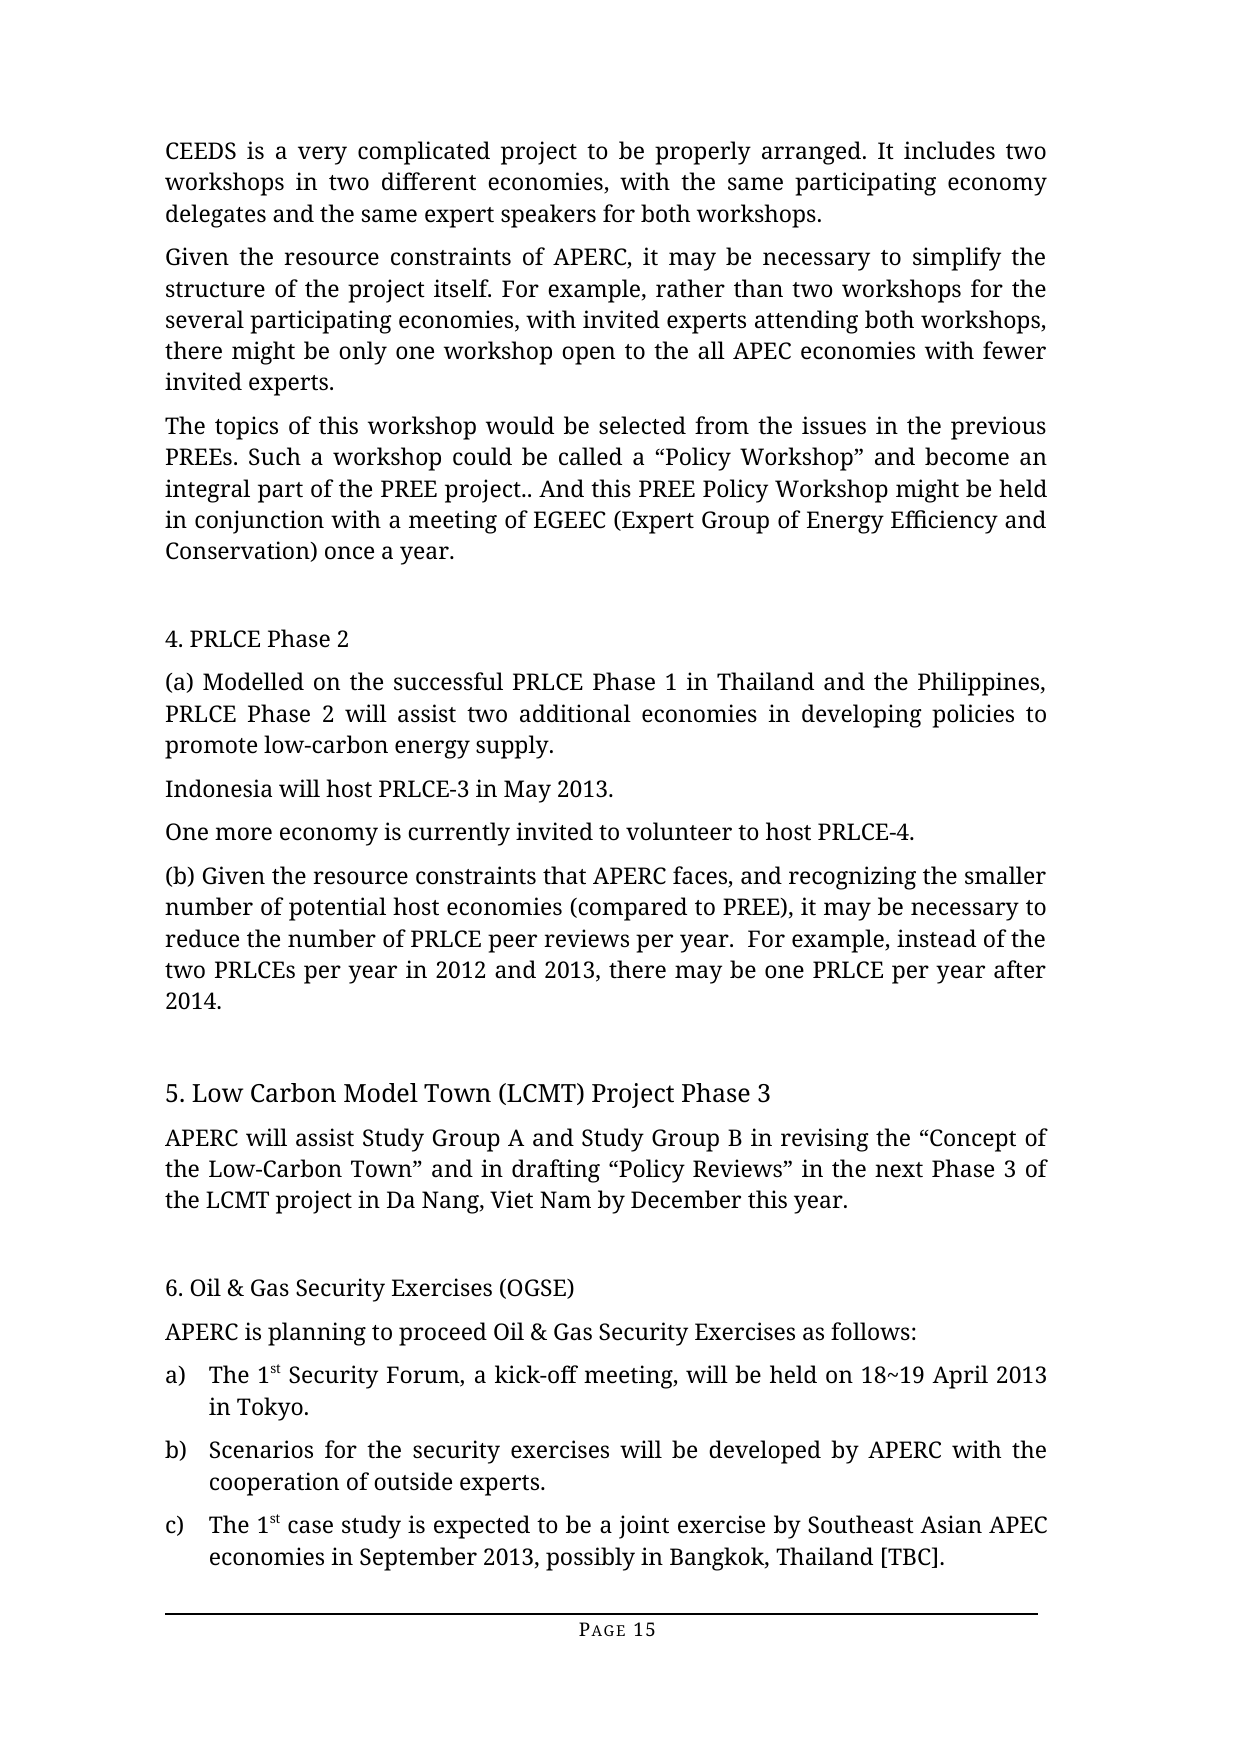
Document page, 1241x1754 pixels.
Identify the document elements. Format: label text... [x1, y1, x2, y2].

list Given the resource constraints of APERC, it may be necessary to simplify the structure of the project itself. For example, rather than two workshops for the several participating economies, with invited experts attending both workshops, there might be only one workshop open to the all APEC economies with fewer invited experts. [165, 241, 1048, 397]
list APERC will assist Study Group A and Study Group B in revising the “Concept of the Low-Carbon Town” and in drafting “Policy Reviews” in the next Phase 3 of the LCMT project in Da Nang, Viet Nam by December this year. [165, 1122, 1048, 1216]
list The 1st Security Forum, a kick-off meeting, will be held on 18~19 April 2013 in Tokyo. [165, 1359, 1048, 1422]
list The topics of this workshop would be selected from the issues in the previous PREEs. Such a workshop could be called a “Policy Workshop” and become an integral part of the PREE project.. And this PREE Policy Workshop might be held in conjunction with a meeting of EGEEC (Expert Group of Energy Efficiency and Conservation) once a year. [165, 410, 1048, 566]
list 5. Low Carbon Model Town (LCMT) Project Phase 3 [165, 1075, 1048, 1109]
list (b) Given the resource constraints that APERC faces, and recognizing the smaller number of potential host economies (compared to PREE), it may be necessary to reduce the number of PRLCE peer reviews per year. For example, instead of the two PRLCEs per year in 2012 and 2013, there may be one PRLCE per year after 2014. [165, 860, 1048, 1016]
list Scenarios for the security exercises will be developed by APERC with the cooperation of outside experts. [165, 1434, 1048, 1497]
list 4. PRLCE Phase 2 [165, 622, 1048, 654]
list 6. Oil & Gas Security Exercises (OGSE) [165, 1272, 1048, 1303]
list One more economy is currently invited to volunteer to host PRLCE-4. [165, 816, 1048, 847]
list CEEDS is a very complicated project to be properly arranged. It includes two workshops in two different economies, with the same participating economy delegates and the same expert speakers for both workshops. [165, 135, 1048, 229]
list APERC is planning to proceed Oil & Gas Security Exercises as follows: [165, 1316, 1048, 1347]
list The 1st case study is expected to be a joint exercise by Southeast Asian APEC economies in September 2013, possibly in Bangkok, Thailand [TBC]. [165, 1509, 1048, 1572]
list (a) Modelled on the successful PRLCE Phase 1 in Thailand and the Philippines, PRLCE Phase 2 will assist two additional economies in developing policies to promote low-carbon energy supply. [165, 666, 1048, 760]
list Indonesia will host PRLCE-3 in May 2013. [165, 772, 1048, 804]
